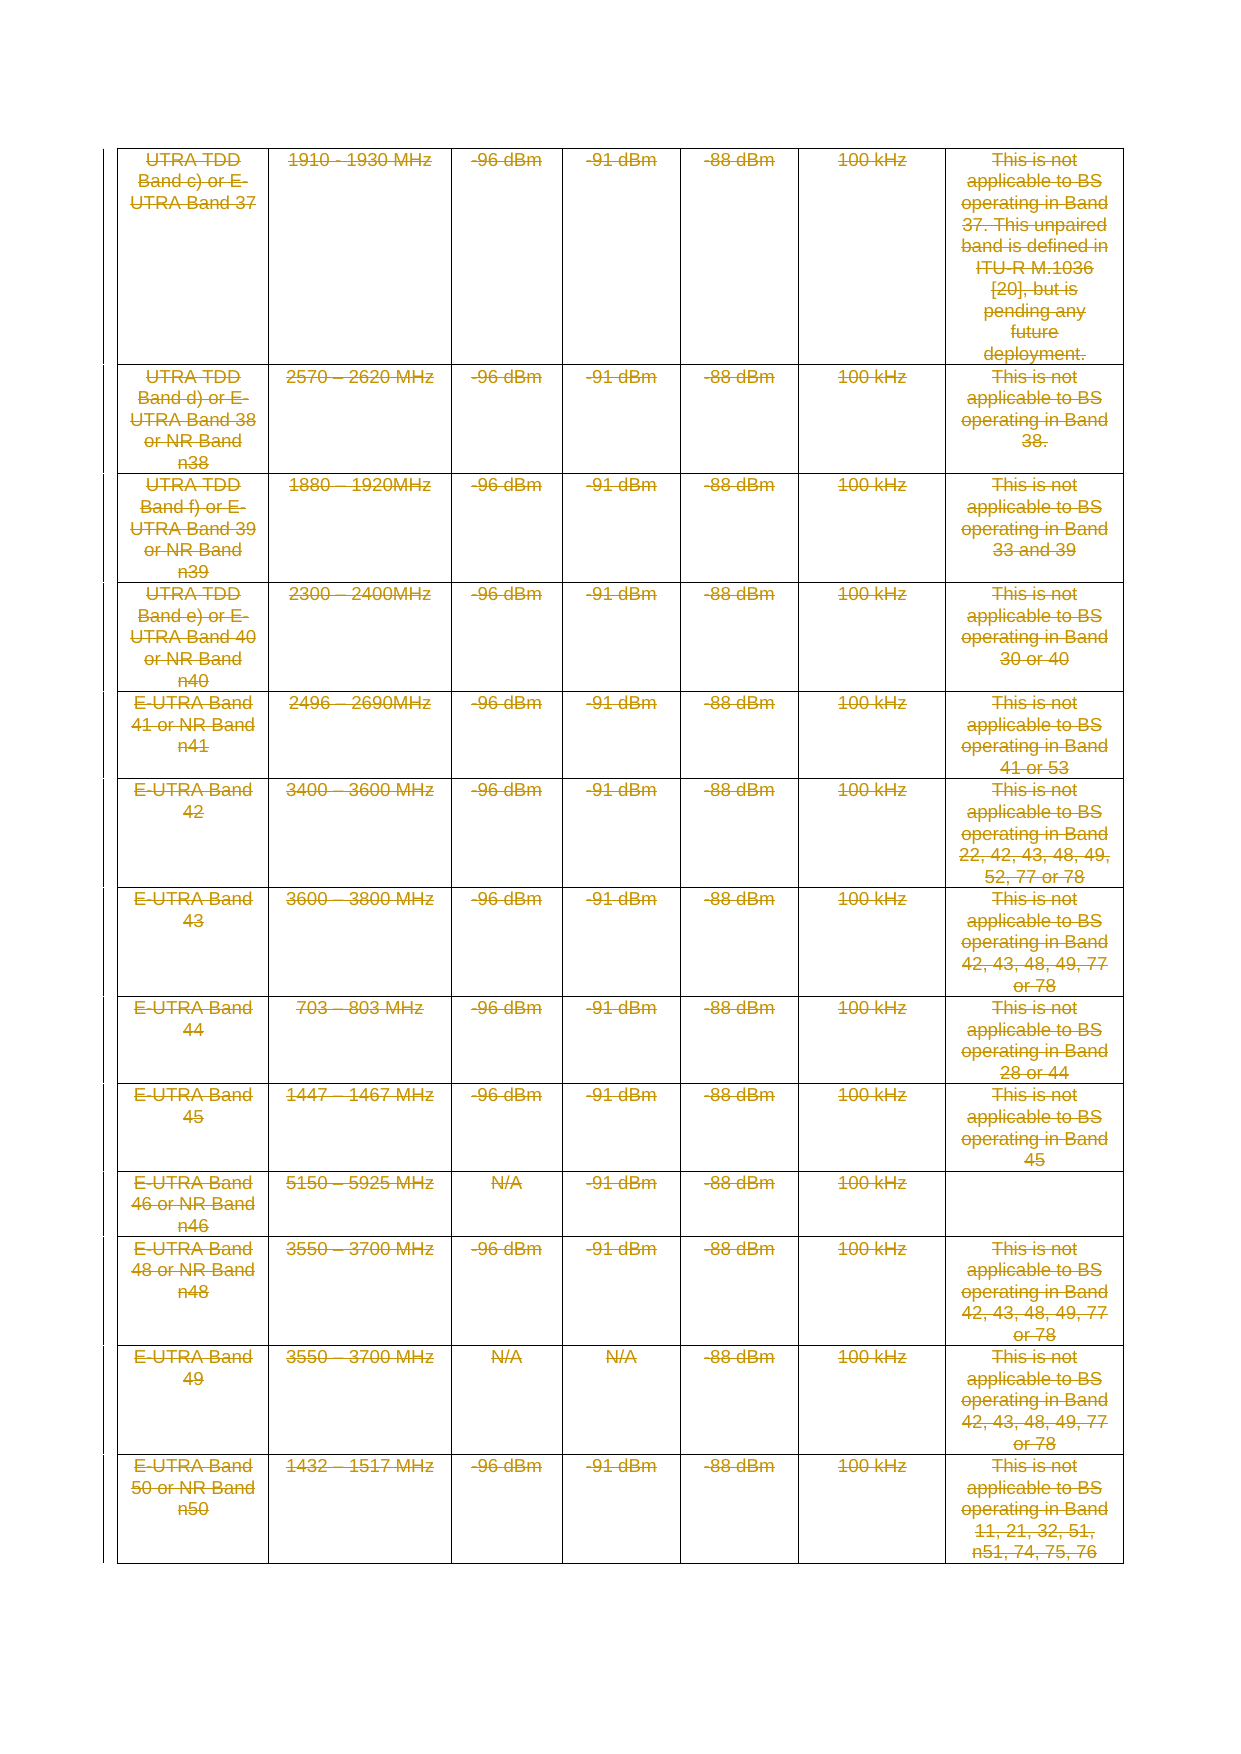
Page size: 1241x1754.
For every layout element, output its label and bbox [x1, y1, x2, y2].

table_cell [563, 583, 680, 691]
table_cell [452, 692, 562, 778]
table_cell [452, 1172, 562, 1236]
table_cell [452, 1346, 562, 1454]
table_cell [563, 779, 680, 887]
table_cell [452, 149, 562, 364]
table_cell [118, 692, 268, 778]
table_cell [118, 1237, 268, 1345]
table_cell [452, 474, 562, 582]
table_cell [269, 692, 451, 778]
table_cell [563, 1237, 680, 1345]
table_cell [681, 779, 798, 887]
table_cell [118, 1084, 268, 1171]
table_cell [563, 888, 680, 996]
table_cell [946, 779, 1123, 887]
table_cell [799, 1455, 945, 1563]
table_cell [269, 149, 451, 364]
table_cell [452, 1455, 562, 1563]
table_cell [681, 997, 798, 1083]
table_cell [681, 888, 798, 996]
table_cell [946, 583, 1123, 691]
table_cell [681, 583, 798, 691]
table_cell [269, 1237, 451, 1345]
table_cell [681, 1084, 798, 1171]
table_cell [799, 1237, 945, 1345]
table_cell [946, 474, 1123, 582]
table_cell [799, 888, 945, 996]
table_cell [563, 474, 680, 582]
table_cell [118, 149, 268, 364]
table_cell [563, 692, 680, 778]
table_cell [799, 1172, 945, 1236]
table_cell [452, 997, 562, 1083]
table_cell [118, 1346, 268, 1454]
table_cell [681, 1346, 798, 1454]
table_cell [946, 692, 1123, 778]
table_cell [269, 997, 451, 1083]
table_cell [946, 1237, 1123, 1345]
table_cell [563, 997, 680, 1083]
table_cell [799, 149, 945, 364]
table_cell [681, 365, 798, 473]
table_cell [118, 888, 268, 996]
table_cell [946, 1346, 1123, 1454]
table_cell [452, 888, 562, 996]
table_cell [563, 1084, 680, 1171]
table_cell [452, 779, 562, 887]
table_cell [452, 1084, 562, 1171]
table_cell [452, 583, 562, 691]
table_cell [269, 1346, 451, 1454]
table_cell [946, 365, 1123, 473]
table_cell [118, 997, 268, 1083]
table_cell [946, 1084, 1123, 1171]
table_cell [118, 1172, 268, 1236]
table_cell [799, 692, 945, 778]
table_cell [118, 583, 268, 691]
table_cell [799, 474, 945, 582]
table_cell [946, 1172, 1123, 1236]
table_cell [946, 997, 1123, 1083]
table_cell [799, 997, 945, 1083]
table_cell [269, 474, 451, 582]
table_cell [681, 1172, 798, 1236]
table_cell [946, 149, 1123, 364]
table_cell [799, 779, 945, 887]
table_cell [269, 1084, 451, 1171]
table_cell [681, 1455, 798, 1563]
table_cell [563, 1172, 680, 1236]
table_cell [799, 1084, 945, 1171]
table_cell [269, 779, 451, 887]
table_cell [946, 1455, 1123, 1563]
table_cell [118, 1455, 268, 1563]
table_cell [452, 1237, 562, 1345]
table_cell [563, 149, 680, 364]
table_cell [946, 888, 1123, 996]
table_cell [799, 583, 945, 691]
table_cell [681, 692, 798, 778]
table_cell [799, 365, 945, 473]
table_cell [118, 365, 268, 473]
table_cell [269, 1455, 451, 1563]
table_cell [563, 1346, 680, 1454]
table_cell [563, 1455, 680, 1563]
table_cell [681, 474, 798, 582]
table_cell [269, 365, 451, 473]
table_cell [681, 149, 798, 364]
table_cell [269, 888, 451, 996]
table_cell [269, 583, 451, 691]
table_cell [452, 365, 562, 473]
table_cell [681, 1237, 798, 1345]
table_cell [799, 1346, 945, 1454]
table_cell [118, 779, 268, 887]
table_cell [563, 365, 680, 473]
table_cell [269, 1172, 451, 1236]
table_cell [118, 474, 268, 582]
